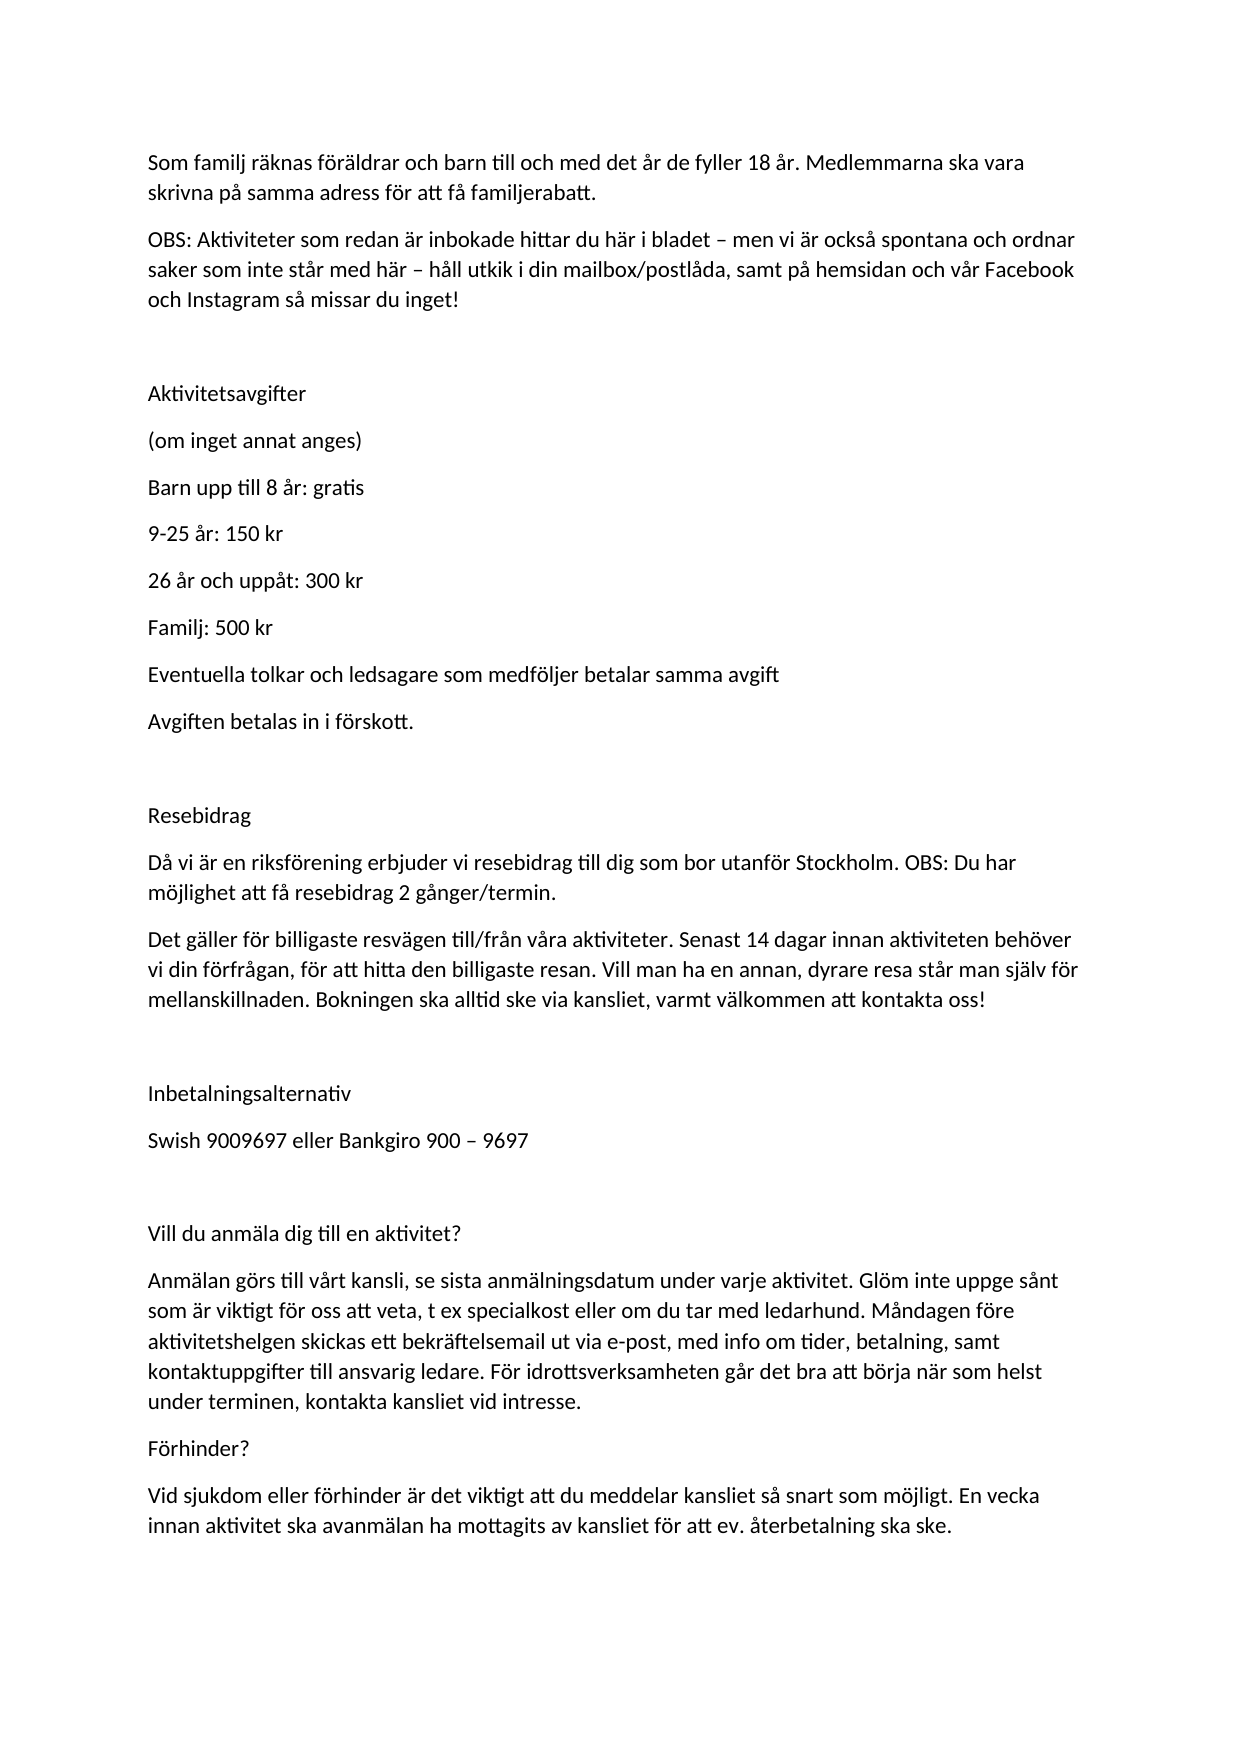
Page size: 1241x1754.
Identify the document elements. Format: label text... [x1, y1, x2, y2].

text Resebidrag [148, 801, 1093, 829]
text Vill du anmäla dig till en aktivitet? [148, 1219, 1093, 1247]
text Förhinder? [148, 1434, 1093, 1462]
text 26 år och uppåt: 300 kr [148, 566, 1093, 594]
text Som familj räknas föräldrar och barn till och med det år de fyller 18 år. Medlemmarna ska vara skrivna på samma adress för att få familjerabatt. [148, 148, 1093, 206]
text Barn upp till 8 år: gratis [148, 473, 1093, 501]
text Anmälan görs till vårt kansli, se sista anmälningsdatum under varje aktivitet. Glöm inte uppge sånt som är viktigt för oss att veta, t ex specialkost eller om du tar med ledarhund. Måndagen före aktivitetshelgen skickas ett bekräftelsemail ut via e-post, med info om tider, betalning, samt kontaktuppgifter till ansvarig ledare. För idrottsverksamheten går det bra att börja när som helst under terminen, kontakta kansliet vid intresse. [148, 1266, 1093, 1415]
text Swish 9009697 eller Bankgiro 900 – 9697 [148, 1126, 1093, 1154]
text Då vi är en riksförening erbjuder vi resebidrag till dig som bor utanför Stockholm. OBS: Du har möjlighet att få resebidrag 2 gånger/termin. [148, 848, 1093, 906]
text Avgiften betalas in i förskott. [148, 707, 1093, 735]
text Inbetalningsalternativ [148, 1079, 1093, 1107]
text OBS: Aktiviteter som redan är inbokade hittar du här i bladet – men vi är också spontana och ordnar saker som inte står med här – håll utkik i din mailbox/postlåda, samt på hemsidan och vår Facebook och Instagram så missar du inget! [148, 225, 1093, 313]
text Det gäller för billigaste resvägen till/från våra aktiviteter. Senast 14 dagar innan aktiviteten behöver vi din förfrågan, för att hitta den billigaste resan. Vill man ha en annan, dyrare resa står man själv för mellanskillnaden. Bokningen ska alltid ske via kansliet, varmt välkommen att kontakta oss! [148, 925, 1093, 1013]
text Vid sjukdom eller förhinder är det viktigt att du meddelar kansliet så snart som möjligt. En vecka innan aktivitet ska avanmälan ha mottagits av kansliet för att ev. återbetalning ska ske. [148, 1481, 1093, 1539]
text Eventuella tolkar och ledsagare som medföljer betalar samma avgift [148, 660, 1093, 688]
text Aktivitetsavgifter [148, 379, 1093, 407]
text (om inget annat anges) [148, 426, 1093, 454]
text 9-25 år: 150 kr [148, 519, 1093, 547]
text Familj: 500 kr [148, 613, 1093, 641]
